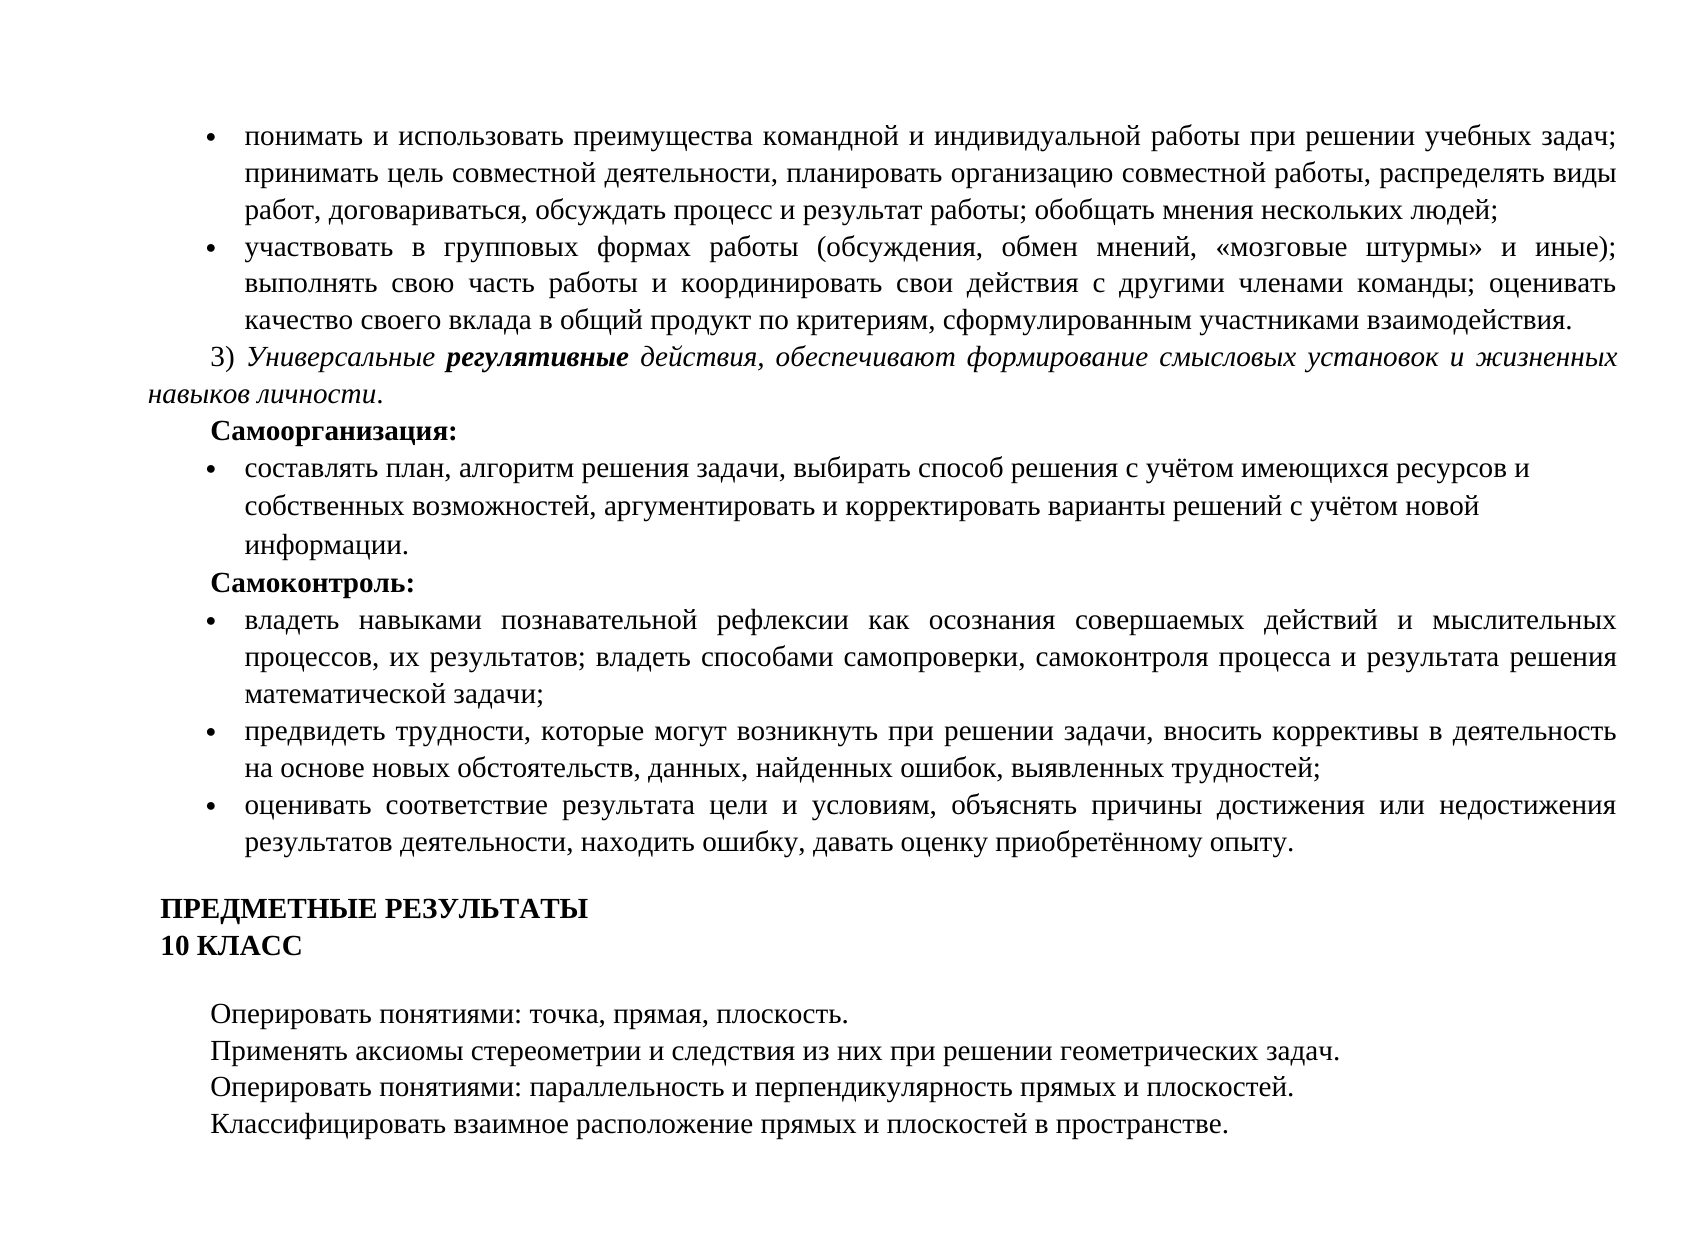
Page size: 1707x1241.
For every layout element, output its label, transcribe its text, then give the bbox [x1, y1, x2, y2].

text Самоконтроль: [148, 566, 1618, 599]
list оценивать соответствие результата цели и условиям, объяснять причины достижения или недостижения результатов деятельности, находить ошибку, давать оценку приобретённому опыту. [207, 787, 1618, 857]
text Применять аксиомы стереометрии и следствия из них при решении геометрических задач. [148, 1033, 1618, 1066]
list участвовать в групповых формах работы (обсуждения, обмен мнений, «мозговые штурмы» и иные); выполнять свою часть работы и координировать свои действия с другими членами команды; оценивать качество своего вклада в общий продукт по критериям, сформулированным участниками взаимодействия. [207, 229, 1618, 336]
text Самоорганизация: [148, 413, 1618, 447]
list понимать и использовать преимущества командной и индивидуальной работы при решении учебных задач; принимать цель совместной деятельности, планировать организацию совместной работы, распределять виды работ, договариваться, обсуждать процесс и результат работы; обобщать мнения нескольких людей; [207, 118, 1618, 225]
text Оперировать понятиями: параллельность и перпендикулярность прямых и плоскостей. [148, 1069, 1618, 1103]
list предвидеть трудности, которые могут возникнуть при решении задачи, вносить коррективы в деятельность на основе новых обстоятельств, данных, найденных ошибок, выявленных трудностей; [207, 713, 1618, 783]
text 10 КЛАСС [160, 928, 1618, 962]
text ПРЕДМЕТНЫЕ РЕЗУЛЬТАТЫ [160, 891, 1618, 925]
list составлять план, алгоритм решения задачи, выбирать способ решения с учётом имеющихся ресурсов и собственных возможностей, аргументировать и корректировать варианты решений с учётом новой информации. [207, 450, 1618, 561]
text Классифицировать взаимное расположение прямых и плоскостей в пространстве. [148, 1106, 1618, 1140]
list владеть навыками познавательной рефлексии как осознания совершаемых действий и мыслительных процессов, их результатов; владеть способами самопроверки, самоконтроля процесса и результата решения математической задачи; [207, 602, 1618, 710]
text Оперировать понятиями: точка, прямая, плоскость. [148, 996, 1618, 1029]
text 3) Универсальные регулятивные действия, обеспечивают формирование смысловых установок и жизненных навыков личности. [148, 339, 1618, 410]
